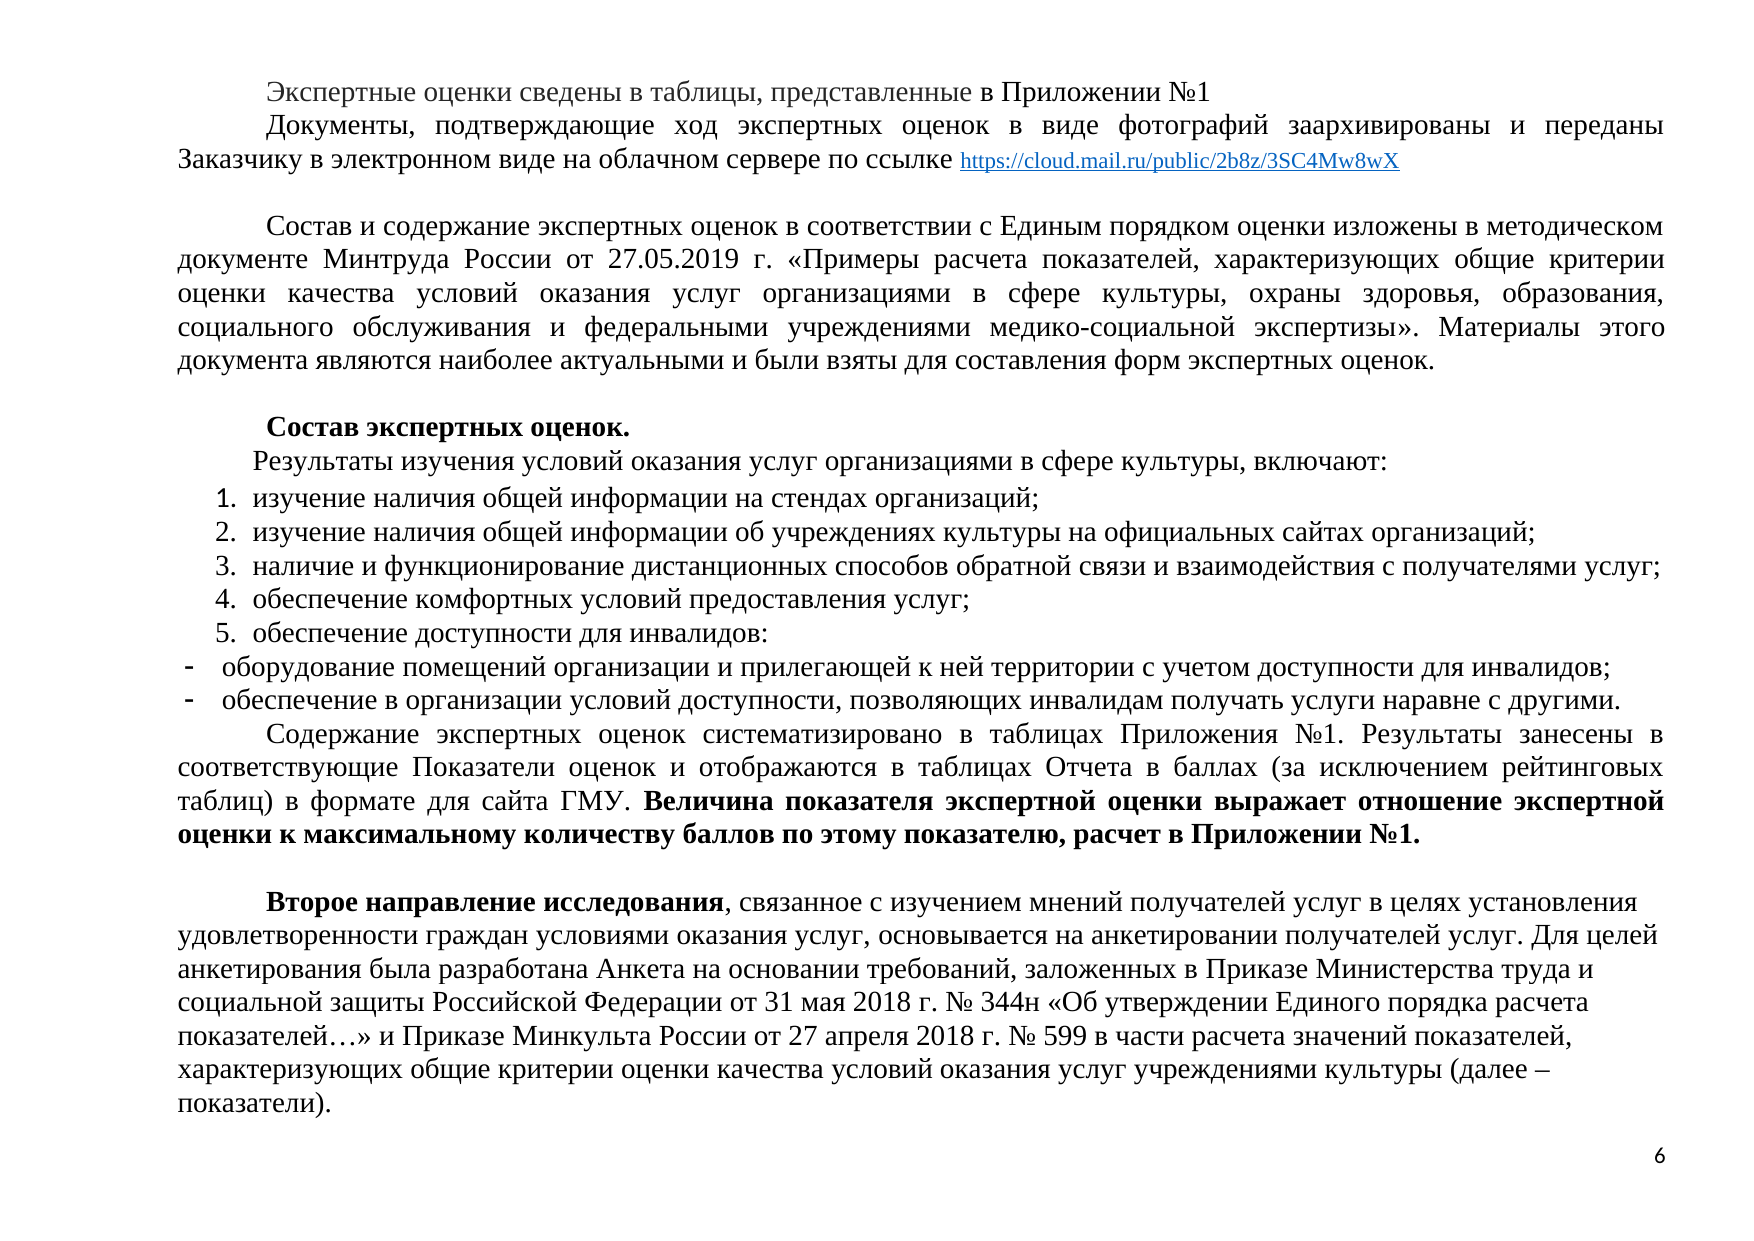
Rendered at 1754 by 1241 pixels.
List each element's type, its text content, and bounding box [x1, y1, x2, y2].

list обеспечение доступности для инвалидов: [215, 615, 1665, 649]
list обеспечение в организации условий доступности, позволяющих инвалидам получать услуги наравне с другими. [184, 682, 1665, 716]
text Состав экспертных оценок. [177, 409, 1665, 443]
list изучение наличия общей информации на стендах организаций; [215, 479, 1665, 514]
list обеспечение комфортных условий предоставления услуг; [215, 582, 1665, 615]
text Второе направление исследования, связанное с изучением мнений получателей услуг в целях установления удовлетворенности граждан условиями оказания услуг, основывается на анкетировании получателей услуг. Для целей анкетирования была разработана Анкета на основании требований, заложенных в Приказе Министерства труда и социальной защиты Российской Федерации от 31 мая 2018 г. № 344н «Об утверждении Единого порядка расчета показателей…» и Приказе Минкульта России от 27 апреля 2018 г. № 599 в части расчета значений показателей, характеризующих общие критерии оценки качества условий оказания услуг учреждениями культуры (далее – показатели). [177, 884, 1665, 1118]
text Результаты изучения условий оказания услуг организациями в сфере культуры, включают: [252, 443, 1665, 476]
list изучение наличия общей информации об учреждениях культуры на официальных сайтах организаций; [215, 514, 1665, 548]
text Экспертные оценки сведены в таблицы, представленные в Приложении №1 [177, 74, 1665, 107]
list наличие и функционирование дистанционных способов обратной связи и взаимодействия с получателями услуг; [215, 548, 1665, 582]
text Содержание экспертных оценок систематизировано в таблицах Приложения №1. Результаты занесены в соответствующие Показатели оценок и отображаются в таблицах Отчета в баллах (за исключением рейтинговых таблиц) в формате для сайта ГМУ. Величина показателя экспертной оценки выражает отношение экспертной оценки к максимальному количеству баллов по этому показателю, расчет в Приложении №1. [177, 716, 1665, 850]
text Документы, подтверждающие ход экспертных оценок в виде фотографий заархивированы и переданы Заказчику в электронном виде на облачном сервере по ссылке https://cloud.mail.ru/public/2b8z/3SC4Mw8wX [177, 107, 1665, 174]
list оборудование помещений организации и прилегающей к ней территории с учетом доступности для инвалидов; [184, 649, 1665, 682]
text Состав и содержание экспертных оценок в соответствии с Единым порядком оценки изложены в методическом документе Минтруда России от 27.05.2019 г. «Примеры расчета показателей, характеризующих общие критерии оценки качества условий оказания услуг организациями в сфере культуры, охраны здоровья, образования, социального обслуживания и федеральными учреждениями медико-социальной экспертизы». Материалы этого документа являются наиболее актуальными и были взяты для составления форм экспертных оценок. [177, 208, 1665, 376]
